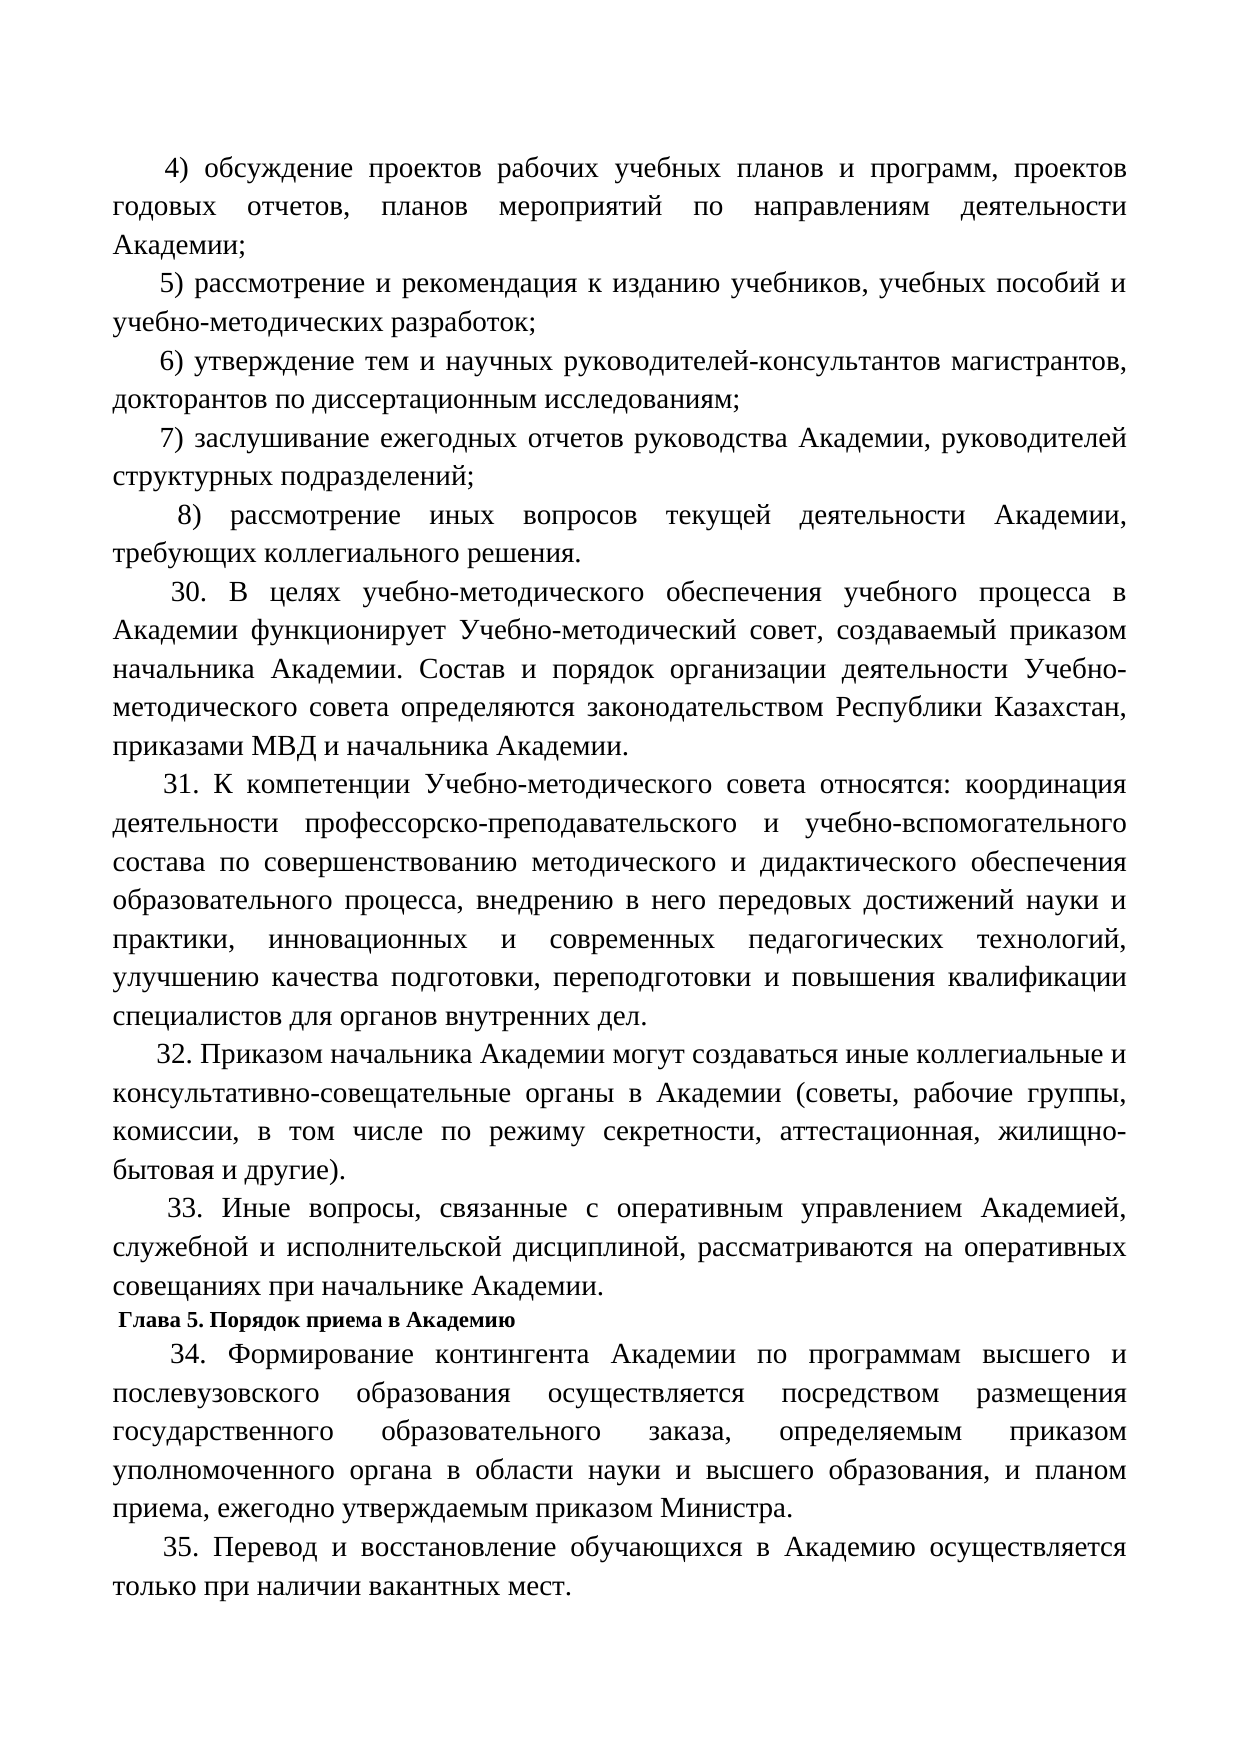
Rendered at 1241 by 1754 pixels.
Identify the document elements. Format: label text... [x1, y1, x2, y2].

text 30. В целях учебно-методического обеспечения учебного процесса в Академии функционирует Учебно-методический совет, создаваемый приказом начальника Академии. Состав и порядок организации деятельности Учебно-методического совета определяются законодательством Республики Казахстан, приказами МВД и начальника Академии. [112, 574, 1128, 762]
text 5) рассмотрение и рекомендация к изданию учебников, учебных пособий и учебно-методических разработок; [112, 266, 1128, 338]
text 31. К компетенции Учебно-методического совета относятся: координация деятельности профессорско-преподавательского и учебно-вспомогательного состава по совершенствованию методического и дидактического обеспечения образовательного процесса, внедрению в него передовых достижений науки и практики, инновационных и современных педагогических технологий, улучшению качества подготовки, переподготовки и повышения квалификации специалистов для органов внутренних дел. [112, 767, 1128, 1031]
text Глава 5. Порядок приема в Академию [112, 1306, 1128, 1333]
text 34. Формирование контингента Академии по программам высшего и послевузовского образования осуществляется посредством размещения государственного образовательного заказа, определяемым приказом уполномоченного органа в области науки и высшего образования, и планом приема, ежегодно утверждаемым приказом Министра. [112, 1336, 1128, 1524]
text 35. Перевод и восстановление обучающихся в Академию осуществляется только при наличии вакантных мест. [112, 1529, 1128, 1601]
text 33. Иные вопросы, связанные с оперативным управлением Академией, служебной и исполнительской дисциплиной, рассматриваются на оперативных совещаниях при начальнике Академии. [112, 1191, 1128, 1301]
text 7) заслушивание ежегодных отчетов руководства Академии, руководителей структурных подразделений; [112, 420, 1128, 492]
text 8) рассмотрение иных вопросов текущей деятельности Академии, требующих коллегиального решения. [112, 497, 1128, 569]
text 32. Приказом начальника Академии могут создаваться иные коллегиальные и консультативно-совещательные органы в Академии (советы, рабочие группы, комиссии, в том числе по режиму секретности, аттестационная, жилищно-бытовая и другие). [112, 1036, 1128, 1186]
text 4) обсуждение проектов рабочих учебных планов и программ, проектов годовых отчетов, планов мероприятий по направлениям деятельности Академии; [112, 150, 1128, 261]
text 6) утверждение тем и научных руководителей-консультантов магистрантов, докторантов по диссертационным исследованиям; [112, 343, 1128, 415]
